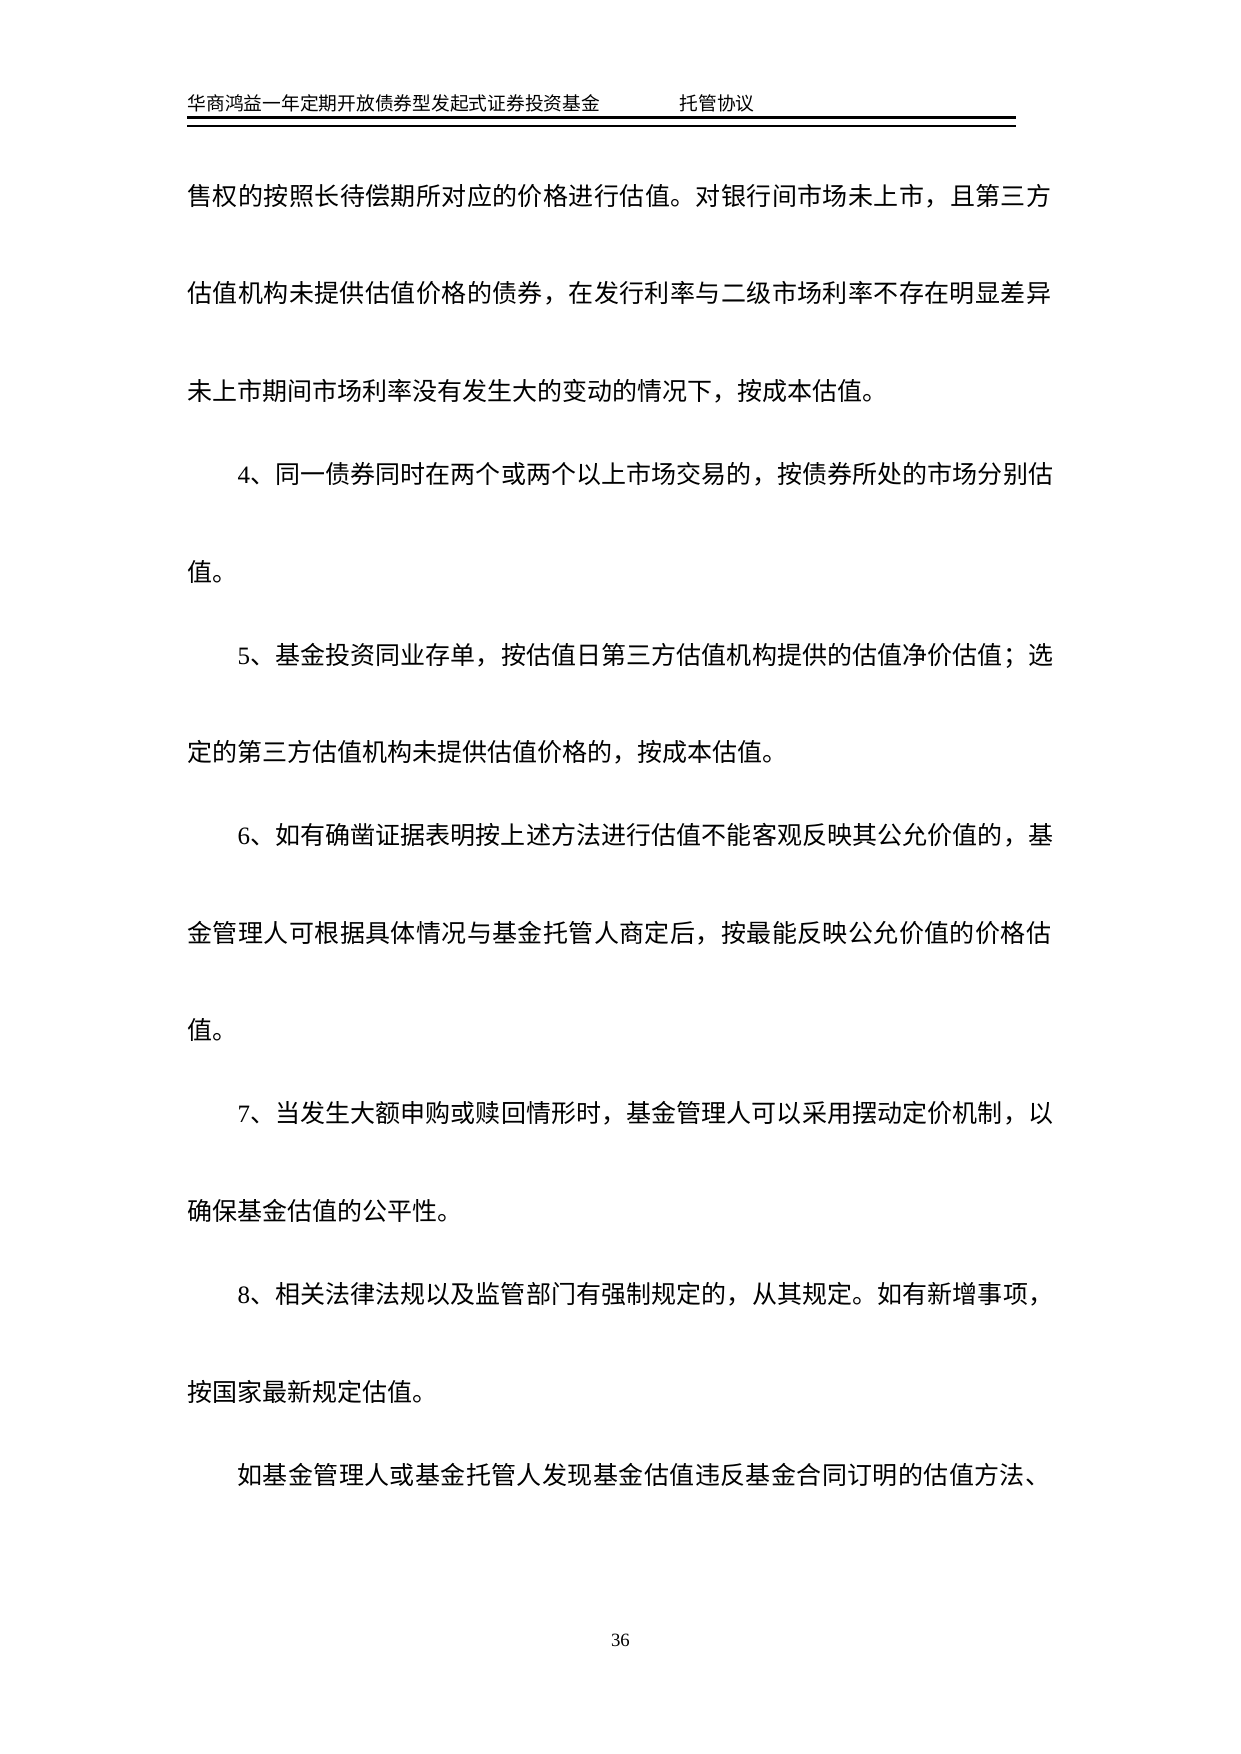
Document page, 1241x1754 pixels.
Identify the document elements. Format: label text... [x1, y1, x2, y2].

text 8、相关法律法规以及监管部门有强制规定的，从其规定。如有新增事项，按国家最新规定估值。 [187, 1260, 1053, 1423]
text 5、基金投资同业存单，按估值日第三方估值机构提供的估值净价估值；选定的第三方估值机构未提供估值价格的，按成本估值。 [187, 621, 1053, 783]
text 7、当发生大额申购或赎回情形时，基金管理人可以采用摆动定价机制，以确保基金估值的公平性。 [187, 1079, 1053, 1242]
text 4、同一债券同时在两个或两个以上市场交易的，按债券所处的市场分别估值。 [187, 440, 1053, 603]
text 6、如有确凿证据表明按上述方法进行估值不能客观反映其公允价值的，基金管理人可根据具体情况与基金托管人商定后，按最能反映公允价值的价格估值。 [187, 801, 1053, 1061]
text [187, 162, 1053, 422]
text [187, 1441, 1053, 1506]
